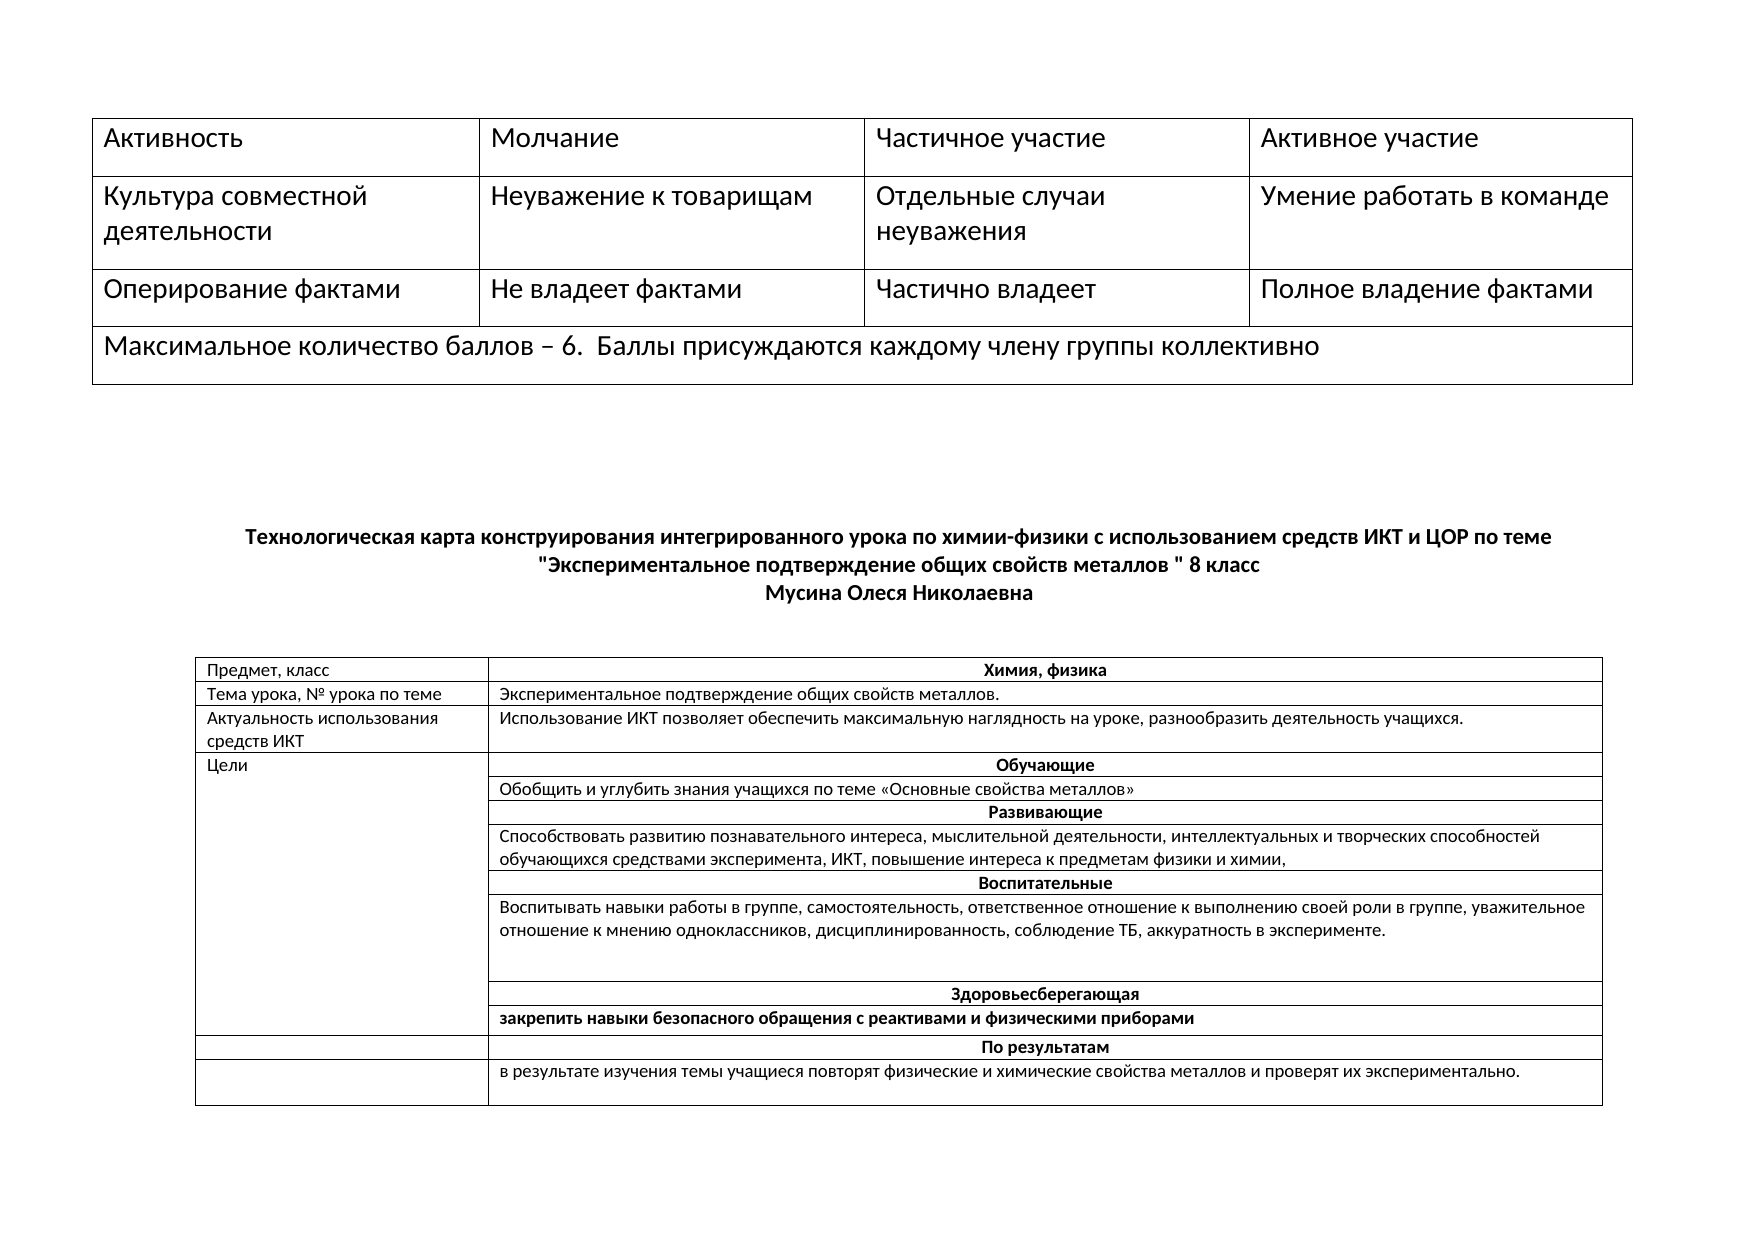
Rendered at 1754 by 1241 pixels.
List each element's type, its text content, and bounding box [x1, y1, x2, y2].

table_cell Умение работать в команде [1250, 177, 1632, 269]
table_cell Воспитательные [489, 871, 1602, 894]
table_cell [196, 1036, 488, 1058]
table_cell Активное участие [1250, 119, 1632, 176]
table_cell Молчание [480, 119, 864, 176]
table_cell Частично владеет [865, 270, 1249, 326]
table_cell Цели [196, 753, 488, 1034]
text Мусина Олеся Николаевна [103, 578, 1695, 606]
table_cell Полное владение фактами [1250, 270, 1632, 326]
table_cell Отдельные случаи неуважения [865, 177, 1249, 269]
text "Экспериментальное подтверждение общих свойств металлов " 8 класс [103, 550, 1695, 578]
table_cell Воспитывать навыки работы в группе, самостоятельность, ответственное отношение к выполнению своей роли в группе, уважительное отношение к мнению одноклассников, дисциплинированность, соблюдение ТБ, аккуратность в эксперименте. [489, 895, 1602, 981]
table_cell Активность [93, 119, 479, 176]
table_cell По результатам [489, 1036, 1602, 1058]
table_cell Актуальность использования средств ИКТ [196, 706, 488, 752]
table_cell Использование ИКТ позволяет обеспечить максимальную наглядность на уроке, разнообразить деятельность учащихся. [489, 706, 1602, 752]
table_cell Тема урока, № урока по теме [196, 682, 488, 705]
table_cell Способствовать развитию познавательного интереса, мыслительной деятельности, интеллектуальных и творческих способностей обучающихся средствами эксперимента, ИКТ, повышение интереса к предметам физики и химии, [489, 825, 1602, 870]
table_cell Обобщить и углубить знания учащихся по теме «Основные свойства металлов» [489, 777, 1602, 799]
table_header Химия, физика [489, 658, 1602, 681]
table_cell Культура совместной деятельности [93, 177, 479, 269]
table_cell [196, 1060, 488, 1105]
table_cell Обучающие [489, 753, 1602, 776]
table_cell закрепить навыки безопасного обращения с реактивами и физическими приборами [489, 1006, 1602, 1034]
table_cell Развивающие [489, 801, 1602, 823]
table_cell Экспериментальное подтверждение общих свойств металлов. [489, 682, 1602, 705]
table_header Предмет, класс [196, 658, 488, 681]
table_cell Максимальное количество баллов – 6. Баллы присуждаются каждому члену группы коллективно [93, 327, 1632, 384]
table_cell Оперирование фактами [93, 270, 479, 326]
table_cell Частичное участие [865, 119, 1249, 176]
table_cell Здоровьесберегающая [489, 982, 1602, 1005]
text Технологическая карта конструирования интегрированного урока по химии-физики с использованием средств ИКТ и ЦОР по теме [103, 522, 1695, 550]
table_cell Неуважение к товарищам [480, 177, 864, 269]
table_cell в результате изучения темы учащиеся повторят физические и химические свойства металлов и проверят их экспериментально. [489, 1060, 1602, 1105]
table_cell Не владеет фактами [480, 270, 864, 326]
